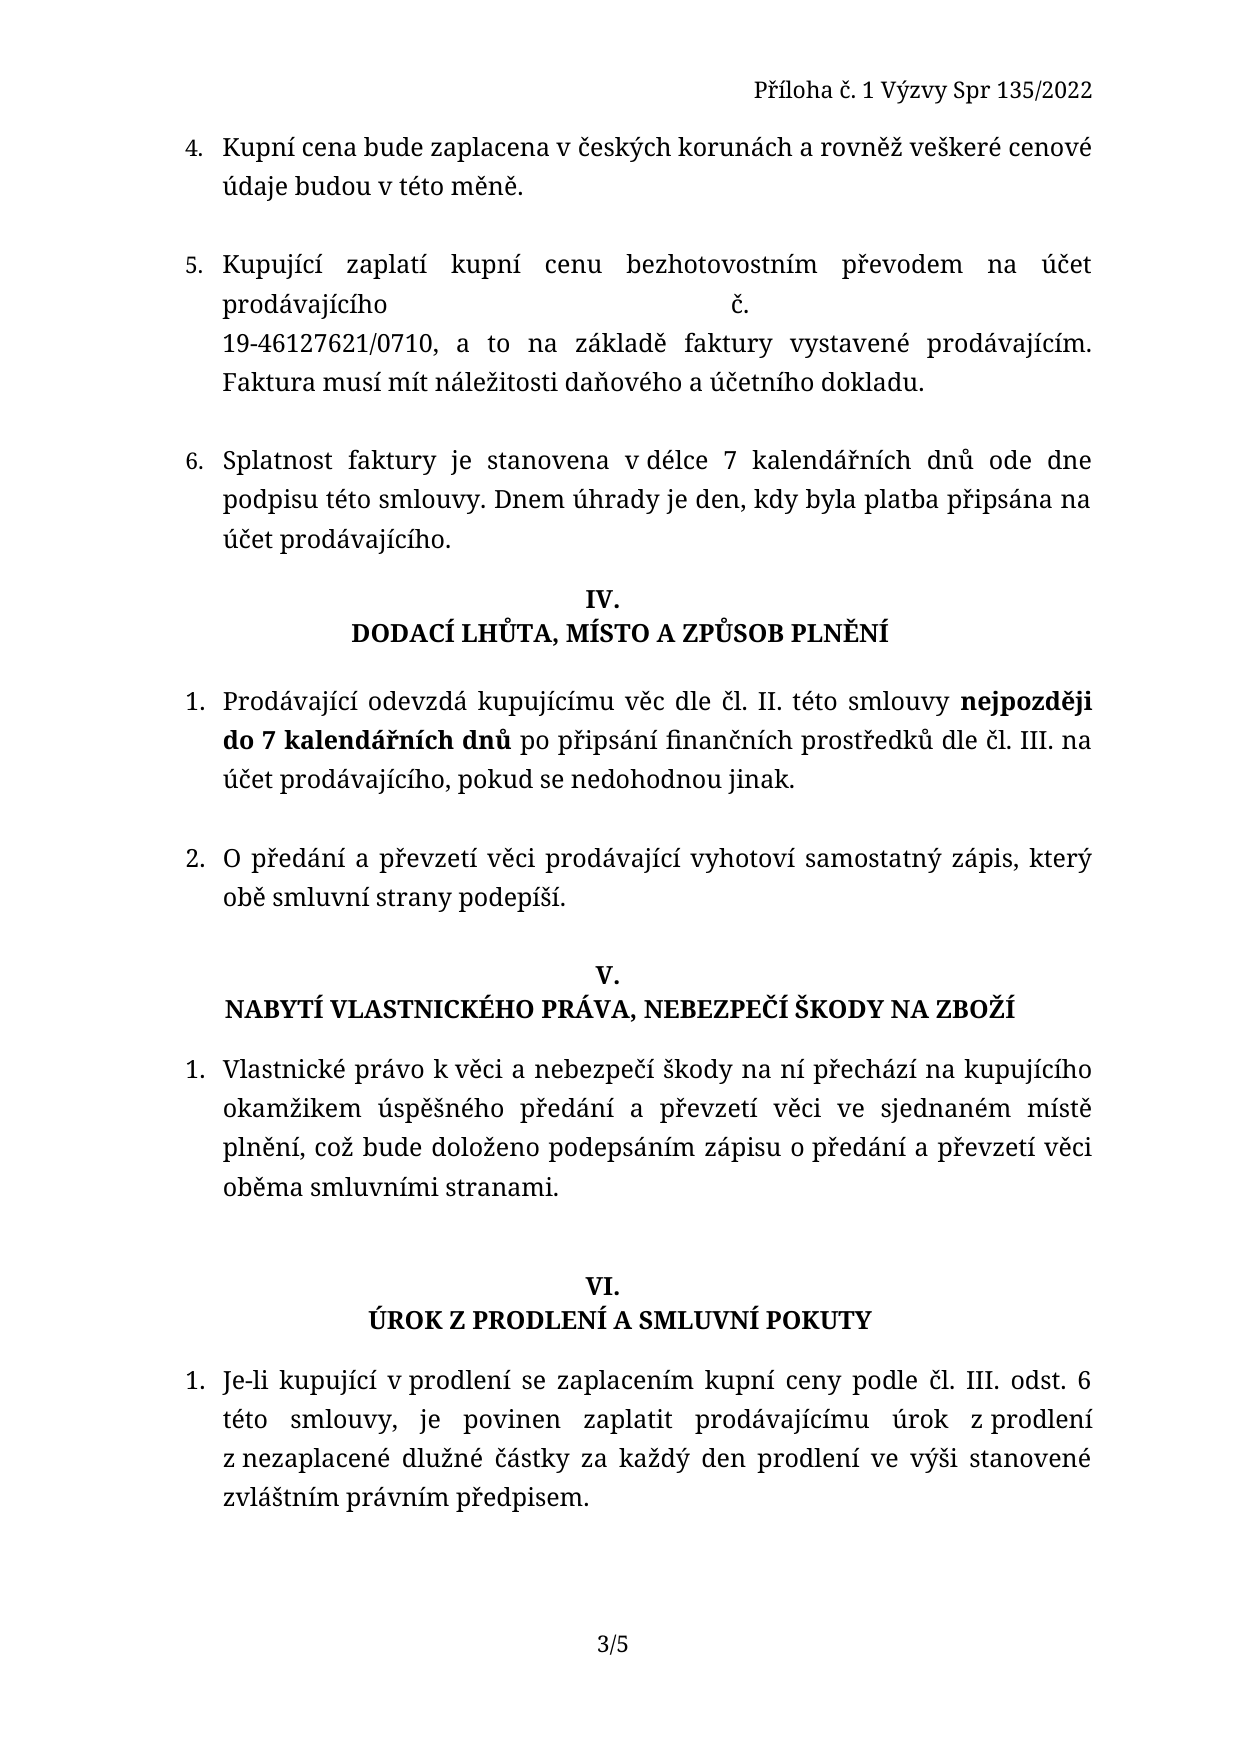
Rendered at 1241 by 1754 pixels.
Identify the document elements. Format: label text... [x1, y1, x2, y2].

text DODACÍ LHŮTA, MÍSTO A ZPŮSOB PLNĚNÍ [148, 615, 1093, 649]
list Kupující zaplatí kupní cenu bezhotovostním převodem na účet prodávajícího č. 19-46127621/0710, a to na základě faktury vystavené prodávajícím. Faktura musí mít náležitosti daňového a účetního dokladu. [185, 247, 1093, 399]
list Vlastnické právo k věci a nebezpečí škody na ní přechází na kupujícího okamžikem úspěšného předání a převzetí věci ve sjednaném místě plnění, což bude doloženo podepsáním zápisu o předání a převzetí věci oběma smluvními stranami. [185, 1052, 1093, 1203]
list Kupní cena bude zaplacena v českých korunách a rovněž veškeré cenové údaje budou v této měně. [185, 130, 1093, 203]
list Splatnost faktury je stanovena v délce 7 kalendářních dnů ode dne podpisu této smlouvy. Dnem úhrady je den, kdy byla platba připsána na účet prodávajícího. [185, 443, 1093, 555]
text NABYTÍ VLASTNICKÉHO PRÁVA, NEBEZPEČÍ ŠKODY NA ZBOŽÍ [148, 992, 1093, 1026]
list Prodávající odevzdá kupujícímu věc dle čl. II. této smlouvy nejpozději do 7 kalendářních dnů po připsání finančních prostředků dle čl. III. na účet prodávajícího, pokud se nedohodnou jinak. [185, 683, 1093, 796]
text ÚROK Z PRODLENÍ A SMLUVNÍ POKUTY [148, 1302, 1093, 1337]
list O předání a převzetí věci prodávající vyhotoví samostatný zápis, který obě smluvní strany podepíší. [185, 840, 1093, 913]
list Je-li kupující v prodlení se zaplacením kupní ceny podle čl. III. odst. 6 této smlouvy, je povinen zaplatit prodávajícímu úrok z prodlení z nezaplacené dlužné částky za každý den prodlení ve výši stanovené zvláštním právním předpisem. [185, 1362, 1093, 1514]
